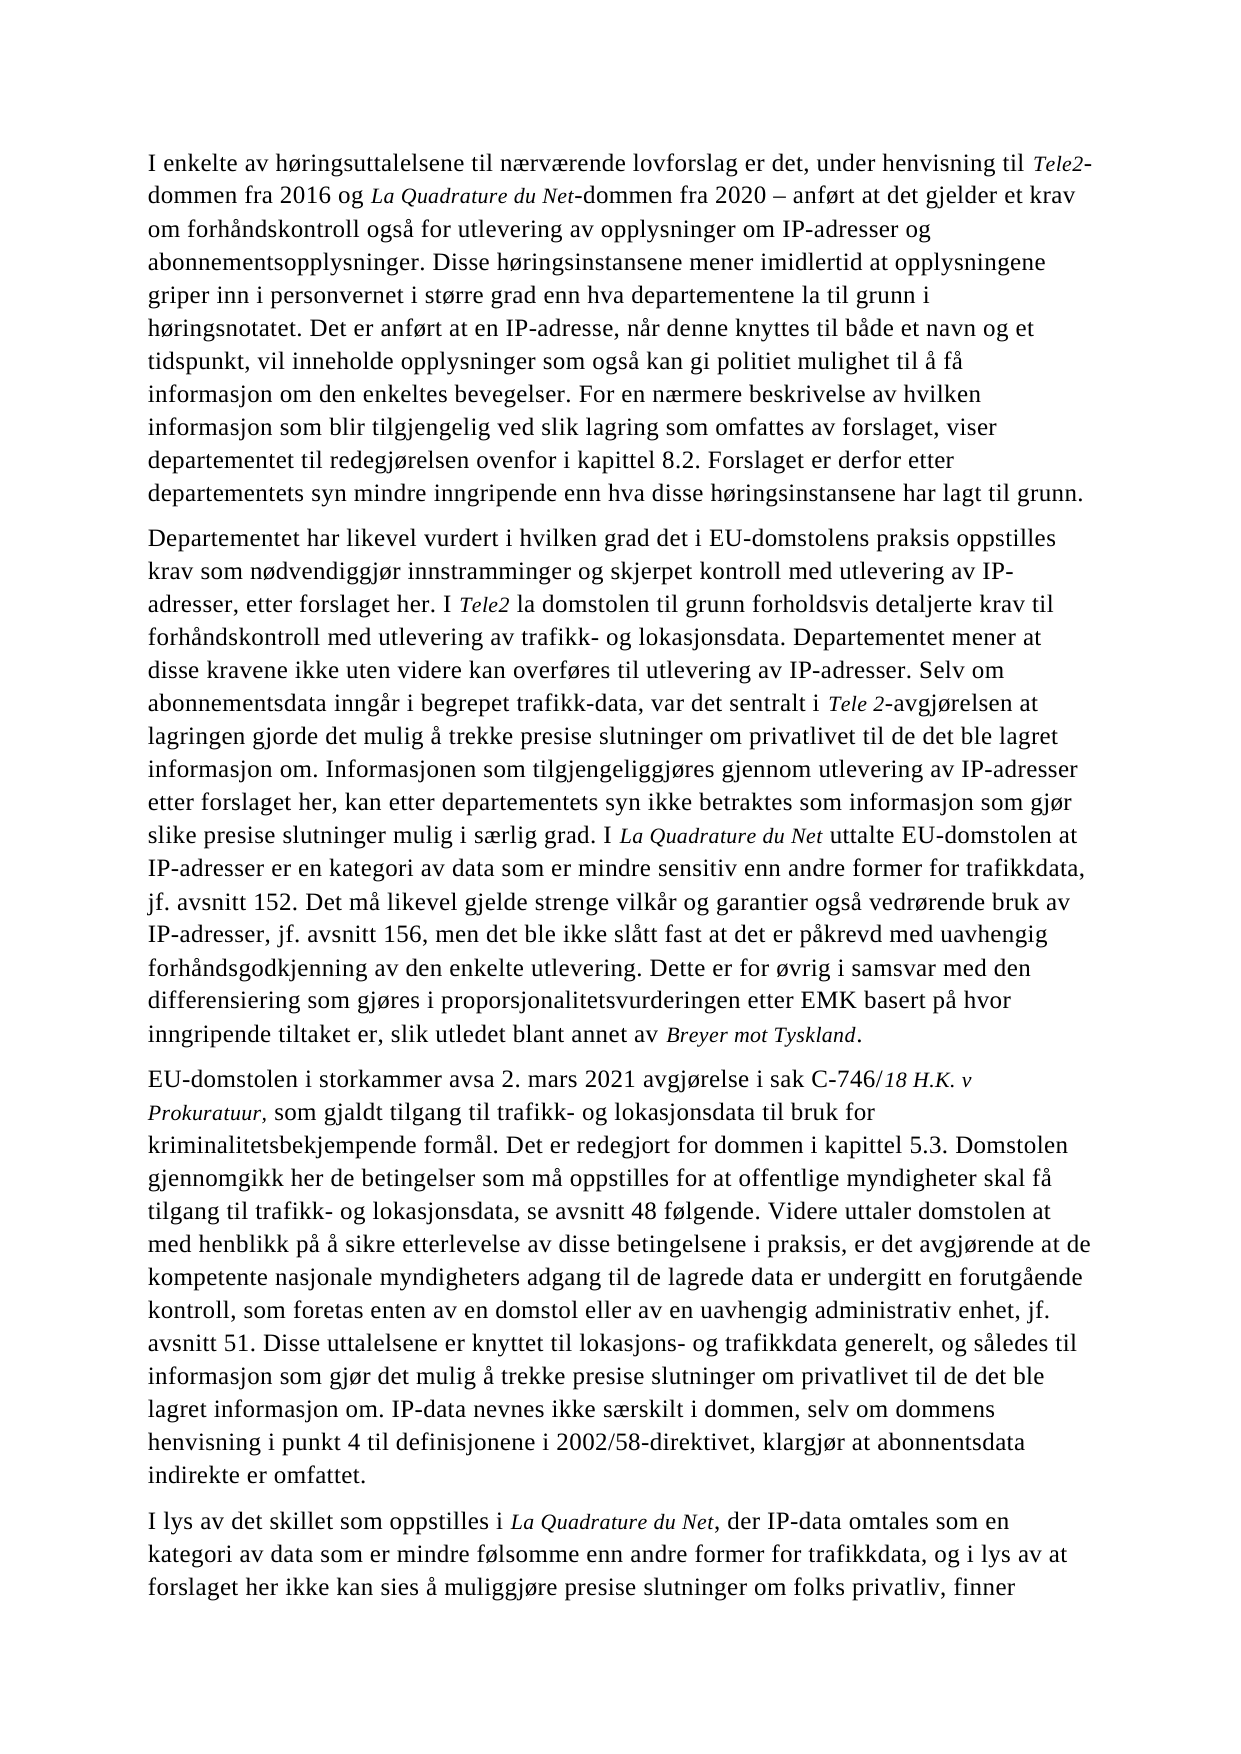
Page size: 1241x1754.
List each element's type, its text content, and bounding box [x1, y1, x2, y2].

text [148, 1506, 1093, 1601]
text Departementet har likevel vurdert i hvilken grad det i EU-domstolens praksis oppstilles krav som nødvendiggjør innstramminger og skjerpet kontroll med utlevering av IP-adresser, etter forslaget her. I Tele2 la domstolen til grunn forholdsvis detaljerte krav til forhåndskontroll med utlevering av trafikk- og lokasjonsdata. Departementet mener at disse kravene ikke uten videre kan overføres til utlevering av IP-adresser. Selv om abonnementsdata inngår i begrepet trafikk-data, var det sentralt i Tele 2-avgjørelsen at lagringen gjorde det mulig å trekke presise slutninger om privatlivet til de det ble lagret informasjon om. Informasjonen som tilgjengeliggjøres gjennom utlevering av IP-adresser etter forslaget her, kan etter departementets syn ikke betraktes som informasjon som gjør slike presise slutninger mulig i særlig grad. I La Quadrature du Net uttalte EU-domstolen at IP-adresser er en kategori av data som er mindre sensitiv enn andre former for trafikkdata, jf. avsnitt 152. Det må likevel gjelde strenge vilkår og garantier også vedrørende bruk av IP-adresser, jf. avsnitt 156, men det ble ikke slått fast at det er påkrevd med uavhengig forhåndsgodkjenning av den enkelte utlevering. Dette er for øvrig i samsvar med den differensiering som gjøres i proporsjonalitetsvurderingen etter EMK basert på hvor inngripende tiltaket er, slik utledet blant annet av Breyer mot Tyskland. [148, 523, 1093, 1047]
text I enkelte av høringsuttalelsene til nærværende lovforslag er det, under henvisning til Tele2-dommen fra 2016 og La Quadrature du Net-dommen fra 2020 – anført at det gjelder et krav om forhåndskontroll også for utlevering av opplysninger om IP-adresser og abonnementsopplysninger. Disse høringsinstansene mener imidlertid at opplysningene griper inn i personvernet i større grad enn hva departementene la til grunn i høringsnotatet. Det er anført at en IP-adresse, når denne knyttes til både et navn og et tidspunkt, vil inneholde opplysninger som også kan gi politiet mulighet til å få informasjon om den enkeltes bevegelser. For en nærmere beskrivelse av hvilken informasjon som blir tilgjengelig ved slik lagring som omfattes av forslaget, viser departementet til redegjørelsen ovenfor i kapittel 8.2. Forslaget er derfor etter departementets syn mindre inngripende enn hva disse høringsinstansene har lagt til grunn. [148, 148, 1093, 507]
text EU-domstolen i storkammer avsa 2. mars 2021 avgjørelse i sak C-746/18 H.K. v Prokuratuur, som gjaldt tilgang til trafikk- og lokasjonsdata til bruk for kriminalitetsbekjempende formål. Det er redegjort for dommen i kapittel 5.3. Domstolen gjennomgikk her de betingelser som må oppstilles for at offentlige myndigheter skal få tilgang til trafikk- og lokasjonsdata, se avsnitt 48 følgende. Videre uttaler domstolen at med henblikk på å sikre etterlevelse av disse betingelsene i praksis, er det avgjørende at de kompetente nasjonale myndigheters adgang til de lagrede data er undergitt en forutgående kontroll, som foretas enten av en domstol eller av en uavhengig administrativ enhet, jf. avsnitt 51. Disse uttalelsene er knyttet til lokasjons- og trafikkdata generelt, og således til informasjon som gjør det mulig å trekke presise slutninger om privatlivet til de det ble lagret informasjon om. IP-data nevnes ikke særskilt i dommen, selv om dommens henvisning i punkt 4 til definisjonene i 2002/58-direktivet, klargjør at abonnentsdata indirekte er omfattet. [148, 1064, 1093, 1489]
